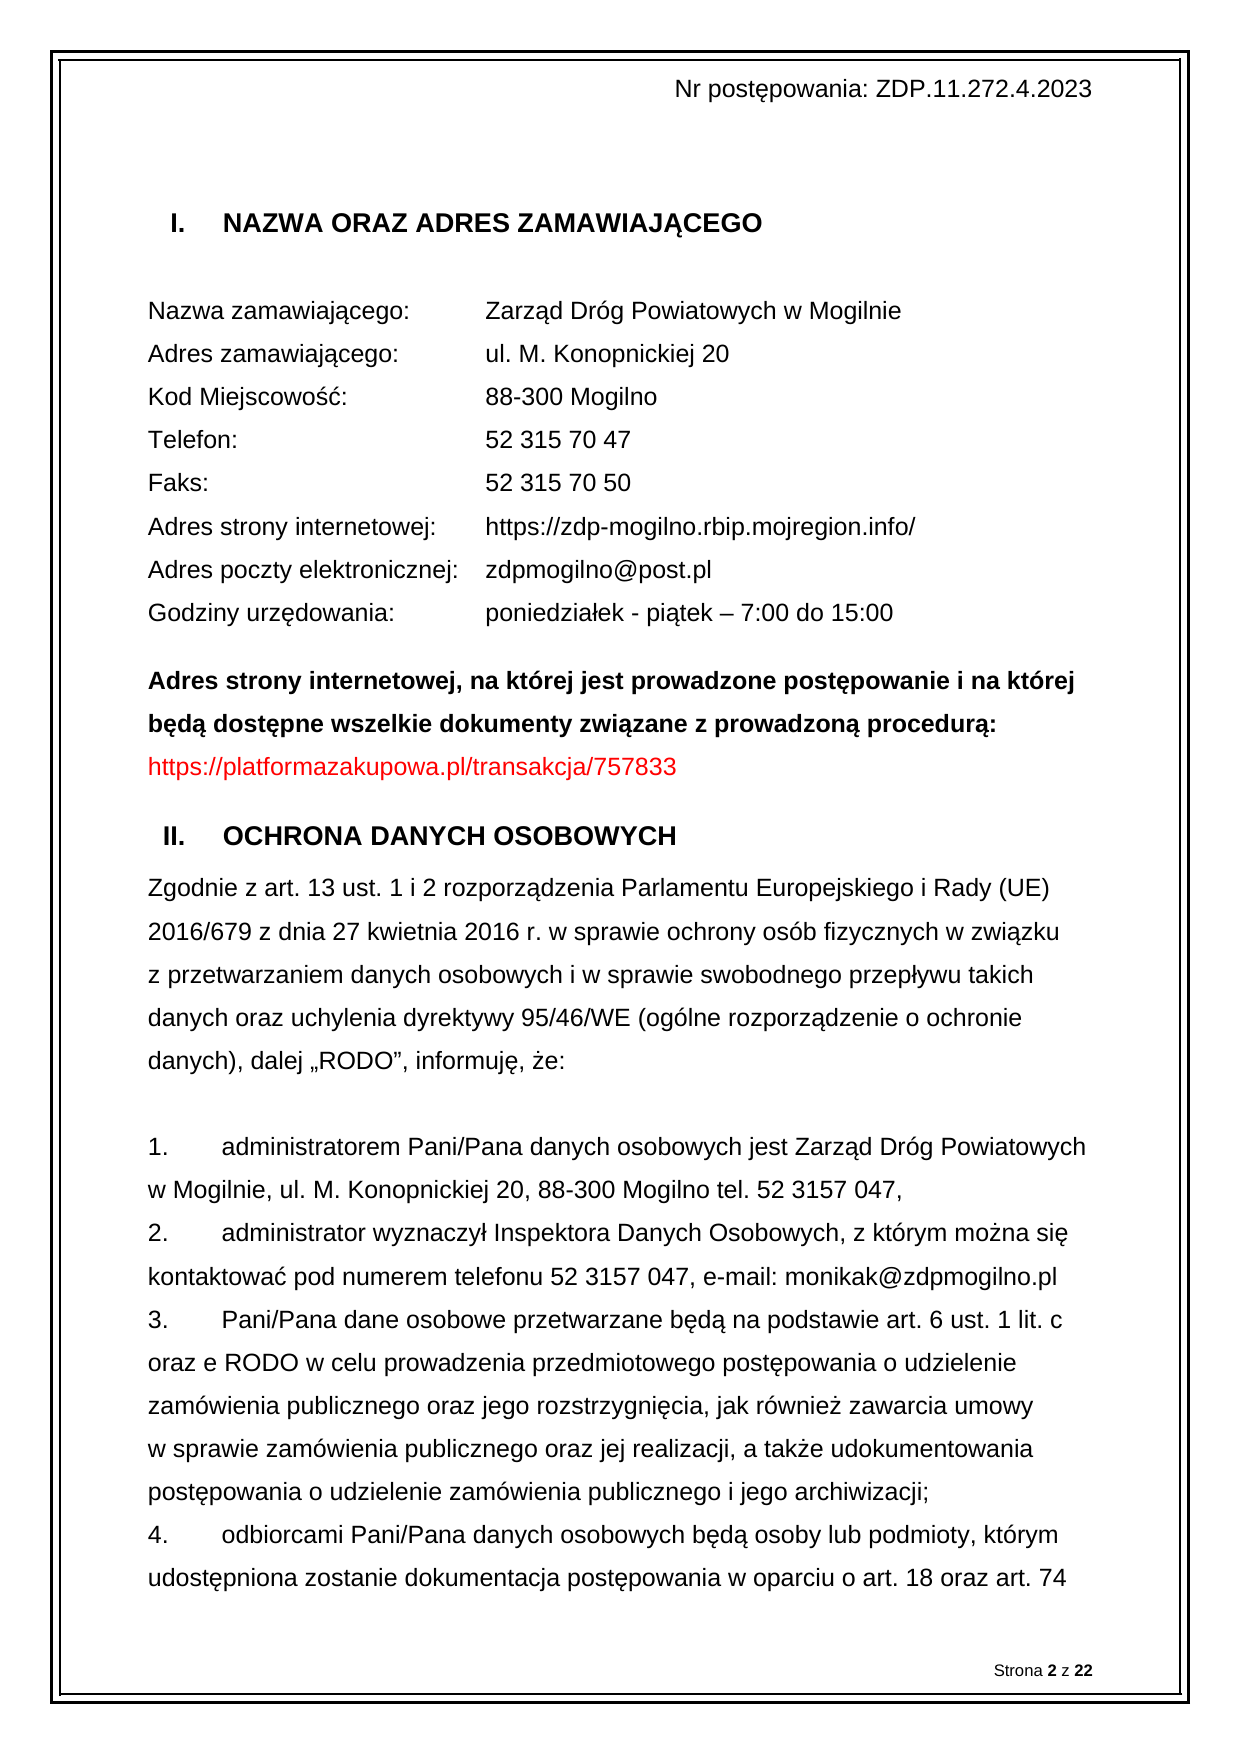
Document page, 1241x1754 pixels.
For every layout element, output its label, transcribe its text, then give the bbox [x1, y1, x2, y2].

text Adres strony internetowej, na której jest prowadzone postępowanie i na której będą dostępne wszelkie dokumenty związane z prowadzoną procedurą: [148, 666, 1092, 738]
text Faks: 52 315 70 50 [148, 468, 1092, 497]
text 1. administratorem Pani/Pana danych osobowych jest Zarząd Dróg Powiatowych w Mogilnie, ul. M. Konopnickiej 20, 88-300 Mogilno tel. 52 3157 047, [148, 1132, 1092, 1204]
text Telefon: 52 315 70 47 [148, 425, 1092, 454]
text Adres zamawiającego: ul. M. Konopnickiej 20 [148, 339, 1092, 368]
text 2. administrator wyznaczył Inspektora Danych Osobowych, z którym można się kontaktować pod numerem telefonu 52 3157 047, e-mail: monikak@zdpmogilno.pl [148, 1218, 1092, 1290]
text Zgodnie z art. 13 ust. 1 i 2 rozporządzenia Parlamentu Europejskiego i Rady (UE) 2016/679 z dnia 27 kwietnia 2016 r. w sprawie ochrony osób fizycznych w związku z przetwarzaniem danych osobowych i w sprawie swobodnego przepływu takich danych oraz uchylenia dyrektywy 95/46/WE (ogólne rozporządzenie o ochronie danych), dalej „RODO”, informuję, że: [148, 873, 1092, 1074]
text Godziny urzędowania: poniedziałek - piątek – 7:00 do 15:00 [148, 598, 1092, 626]
subtitle OCHRONA DANYCH OSOBOWYCH [185, 820, 1092, 851]
text Nazwa zamawiającego: Zarząd Dróg Powiatowych w Mogilnie [148, 296, 1092, 324]
text https://platformazakupowa.pl/transakcja/757833 [148, 752, 1092, 781]
text Adres poczty elektronicznej: zdpmogilno@post.pl [148, 554, 1092, 583]
text Adres strony internetowej: https://zdp-mogilno.rbip.mojregion.info/ [148, 511, 1092, 540]
text 3. Pani/Pana dane osobowe przetwarzane będą na podstawie art. 6 ust. 1 lit. c oraz e RODO w celu prowadzenia przedmiotowego postępowania o udzielenie zamówienia publicznego oraz jego rozstrzygnięcia, jak również zawarcia umowy w sprawie zamówienia publicznego oraz jej realizacji, a także udokumentowania postępowania o udzielenie zamówienia publicznego i jego archiwizacji; [148, 1304, 1092, 1506]
text Kod Miejscowość: 88-300 Mogilno [148, 382, 1092, 411]
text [148, 1520, 1092, 1592]
subtitle NAZWA ORAZ ADRES ZAMAWIAJĄCEGO [185, 207, 1092, 238]
